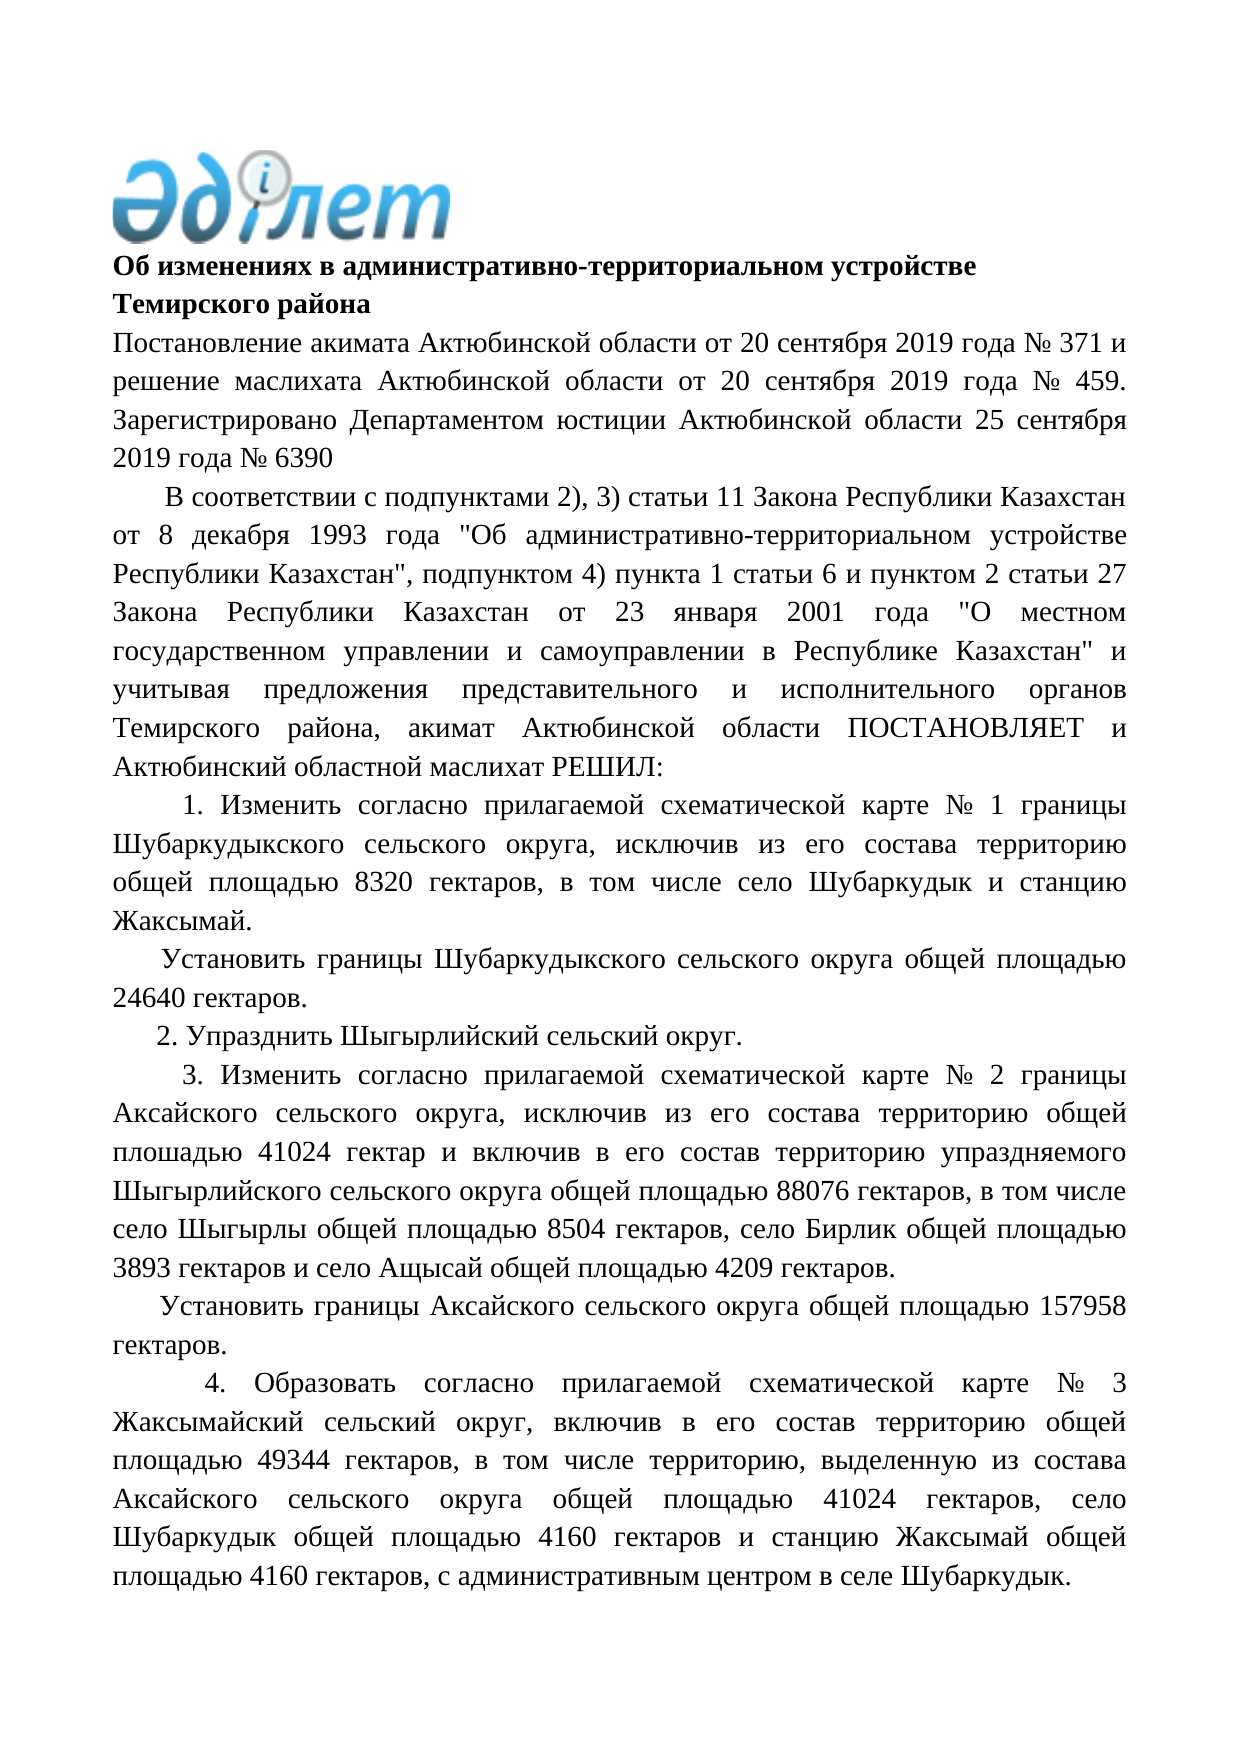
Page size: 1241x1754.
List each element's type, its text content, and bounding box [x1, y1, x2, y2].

text Установить границы Аксайского сельского округа общей площадью 157958 гектаров. [112, 1288, 1128, 1360]
text В соответствии с подпунктами 2), 3) статьи 11 Закона Республики Казахстан от 8 декабря 1993 года "Об административно-территориальном устройстве Республики Казахстан", подпунктом 4) пункта 1 статьи 6 и пунктом 2 статьи 27 Закона Республики Казахстан от 23 января 2001 года "О местном государственном управлении и самоуправлении в Республике Казахстан" и учитывая предложения представительного и исполнительного органов Темирского района, акимат Актюбинской области ПОСТАНОВЛЯЕТ и Актюбинский областной маслихат РЕШИЛ: [112, 479, 1128, 782]
text 3. Изменить согласно прилагаемой схематической карте № 2 границы Аксайского сельского округа, исключив из его состава территорию общей плошадью 41024 гектар и включив в его состав территорию упраздняемого Шыгырлийского сельского округа общей площадью 88076 гектаров, в том числе село Шыгырлы общей площадью 8504 гектаров, село Бирлик общей площадью 3893 гектаров и село Ащысай общей площадью 4209 гектаров. [112, 1057, 1128, 1283]
picture [112, 150, 451, 244]
text Об изменениях в административно-территориальном устройстве Темирского района [112, 248, 1128, 320]
text Постановление акимата Актюбинской области от 20 сентября 2019 года № 371 и решение маслихата Актюбинской области от 20 сентября 2019 года № 459. Зарегистрировано Департаментом юстиции Актюбинской области 25 сентября 2019 года № 6390 [112, 325, 1128, 474]
text 4. Образовать согласно прилагаемой схематической карте № 3 Жаксымайский сельский округ, включив в его состав территорию общей площадью 49344 гектаров, в том числе территорию, выделенную из состава Аксайского сельского округа общей площадью 41024 гектаров, село Шубаркудык общей площадью 4160 гектаров и станцию Жаксымай общей площадью 4160 гектаров, с административным центром в селе Шубаркудык. [112, 1365, 1128, 1592]
text 2. Упразднить Шыгырлийский сельский округ. [112, 1018, 1128, 1052]
text 1. Изменить согласно прилагаемой схематической карте № 1 границы Шубаркудыкского сельского округа, исключив из его состава территорию общей площадью 8320 гектаров, в том числе село Шубаркудык и станцию Жаксымай. [112, 787, 1128, 936]
text Установить границы Шубаркудыкского сельского округа общей площадью 24640 гектаров. [112, 941, 1128, 1013]
